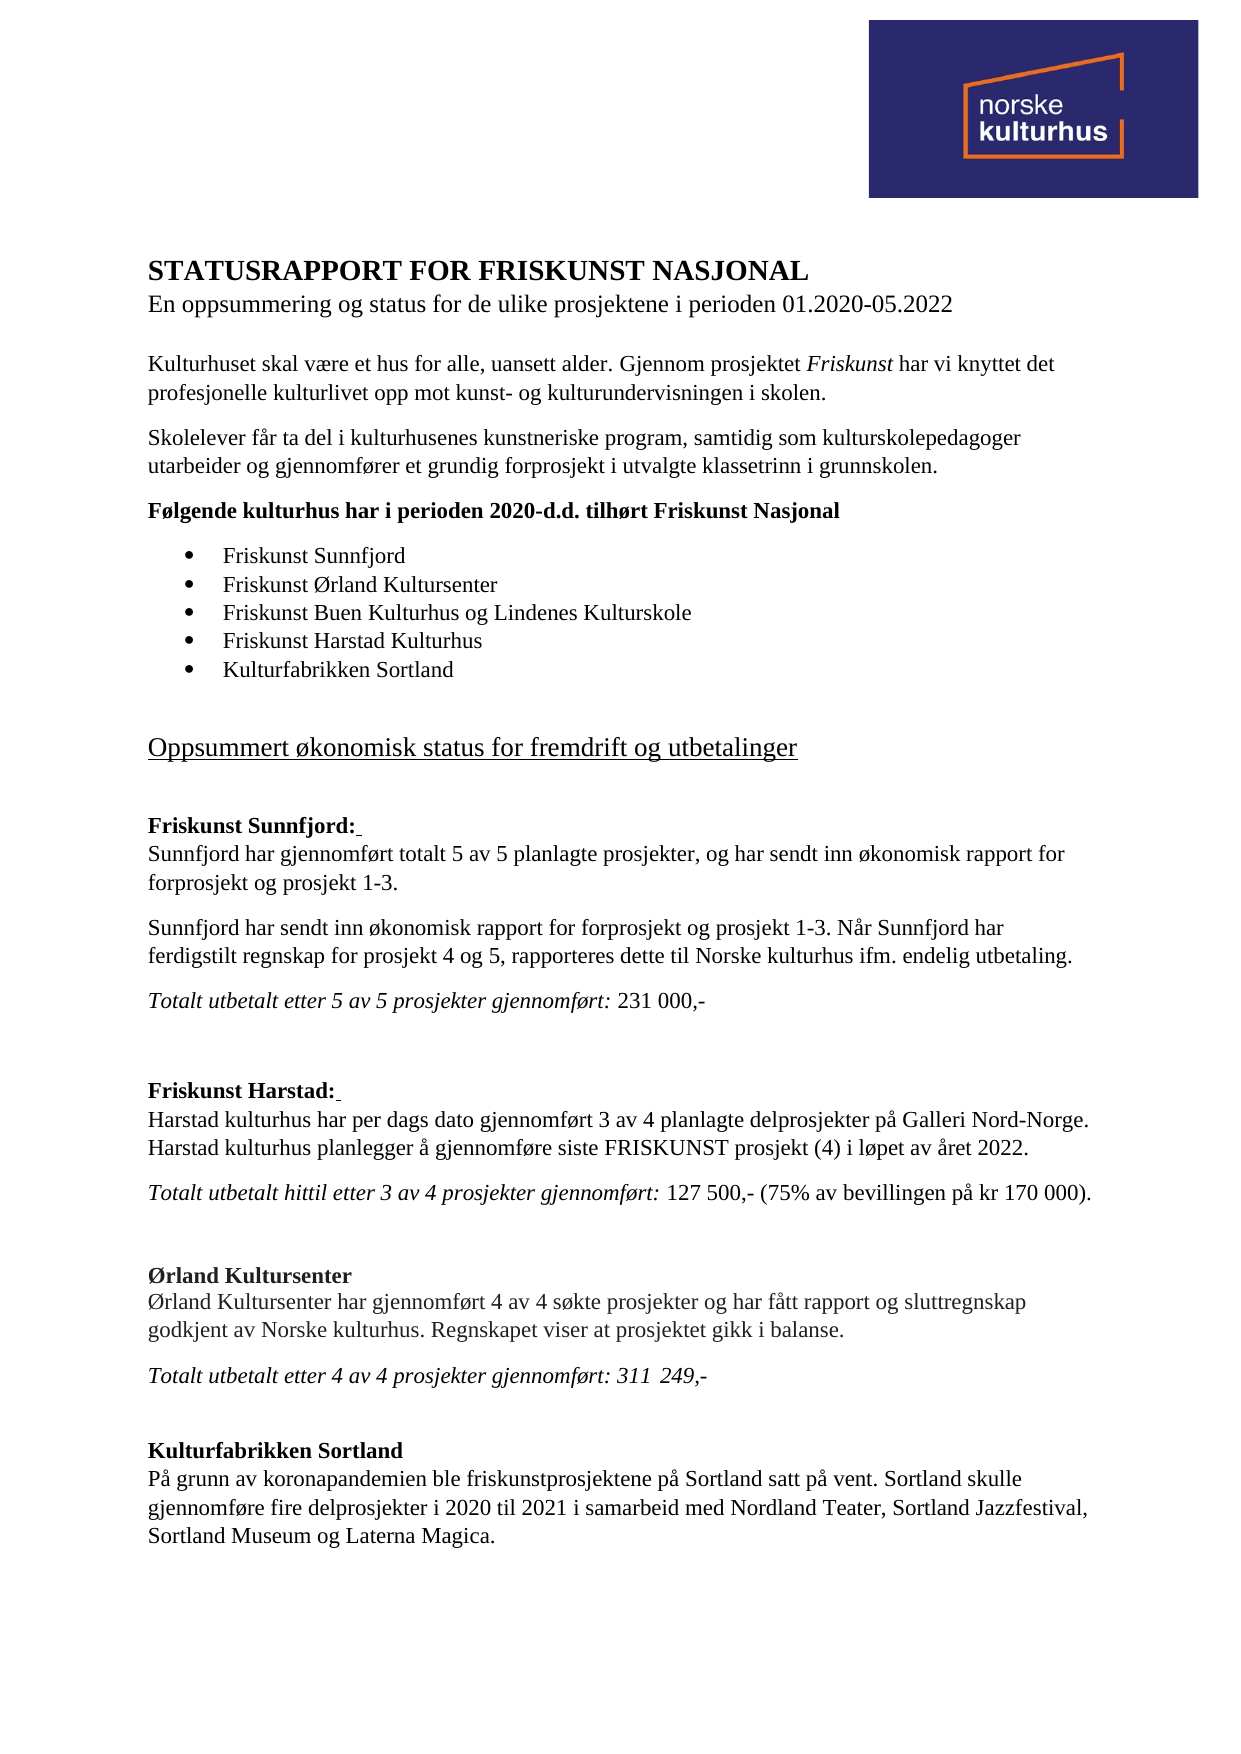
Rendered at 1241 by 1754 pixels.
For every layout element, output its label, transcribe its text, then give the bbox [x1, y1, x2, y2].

list Kulturfabrikken Sortland [185, 656, 1093, 713]
list Friskunst Buen Kulturhus og Lindenes Kulturskole [185, 599, 1093, 626]
text Følgende kulturhus har i perioden 2020-d.d. tilhørt Friskunst Nasjonal [148, 497, 1093, 523]
text Friskunst Harstad: Harstad kulturhus har per dags dato gjennomført 3 av 4 planlagte delprosjekter på Galleri Nord-Norge. Harstad kulturhus planlegger å gjennomføre siste FRISKUNST prosjekt (4) i løpet av året 2022. [148, 1077, 1093, 1161]
text Totalt utbetalt hittil etter 3 av 4 prosjekter gjennomført: 127 500,- (75% av bevillingen på kr 170 000). [148, 1179, 1093, 1206]
list Friskunst Ørland Kultursenter [185, 571, 1093, 597]
text Ørland Kultursenter har gjennomført 4 av 4 søkte prosjekter og har fått rapport og sluttregnskap godkjent av Norske kulturhus. Regnskapet viser at prosjektet gikk i balanse. [148, 1288, 1093, 1343]
text Oppsummert økonomisk status for fremdrift og utbetalinger [148, 731, 1093, 793]
picture [868, 20, 1199, 198]
text Sunnfjord har sendt inn økonomisk rapport for forprosjekt og prosjekt 1-3. Når Sunnfjord har ferdigstilt regnskap for prosjekt 4 og 5, rapporteres dette til Norske kulturhus ifm. endelig utbetaling. [148, 914, 1093, 968]
text Skolelever får ta del i kulturhusenes kunstneriske program, samtidig som kulturskolepedagoger utarbeider og gjennomfører et grundig forprosjekt i utvalgte klassetrinn i grunnskolen. [148, 424, 1093, 478]
text Friskunst Sunnfjord: Sunnfjord har gjennomført totalt 5 av 5 planlagte prosjekter, og har sendt inn økonomisk rapport for forprosjekt og prosjekt 1-3. [148, 812, 1093, 895]
text Totalt utbetalt etter 5 av 5 prosjekter gjennomført: 231 000,- [148, 987, 1093, 1013]
text STATUSRAPPORT FOR FRISKUNST NASJONAL En oppsummering og status for de ulike prosjektene i perioden 01.2020-05.2022 Kulturhuset skal være et hus for alle, uansett alder. Gjennom prosjektet Friskunst har vi knyttet det profesjonelle kulturlivet opp mot kunst- og kulturundervisningen i skolen. [148, 253, 1093, 405]
text Totalt utbetalt etter 4 av 4 prosjekter gjennomført: 311 249,- [148, 1362, 1093, 1418]
list Friskunst Sunnfjord [185, 542, 1093, 569]
list Friskunst Harstad Kulturhus [185, 628, 1093, 654]
text Ørland Kultursenter [148, 1262, 1093, 1288]
text Kulturfabrikken Sortland På grunn av koronapandemien ble friskunstprosjektene på Sortland satt på vent. Sortland skulle gjennomføre fire delprosjekter i 2020 til 2021 i samarbeid med Nordland Teater, Sortland Jazzfestival, Sortland Museum og Laterna Magica. [148, 1437, 1093, 1549]
